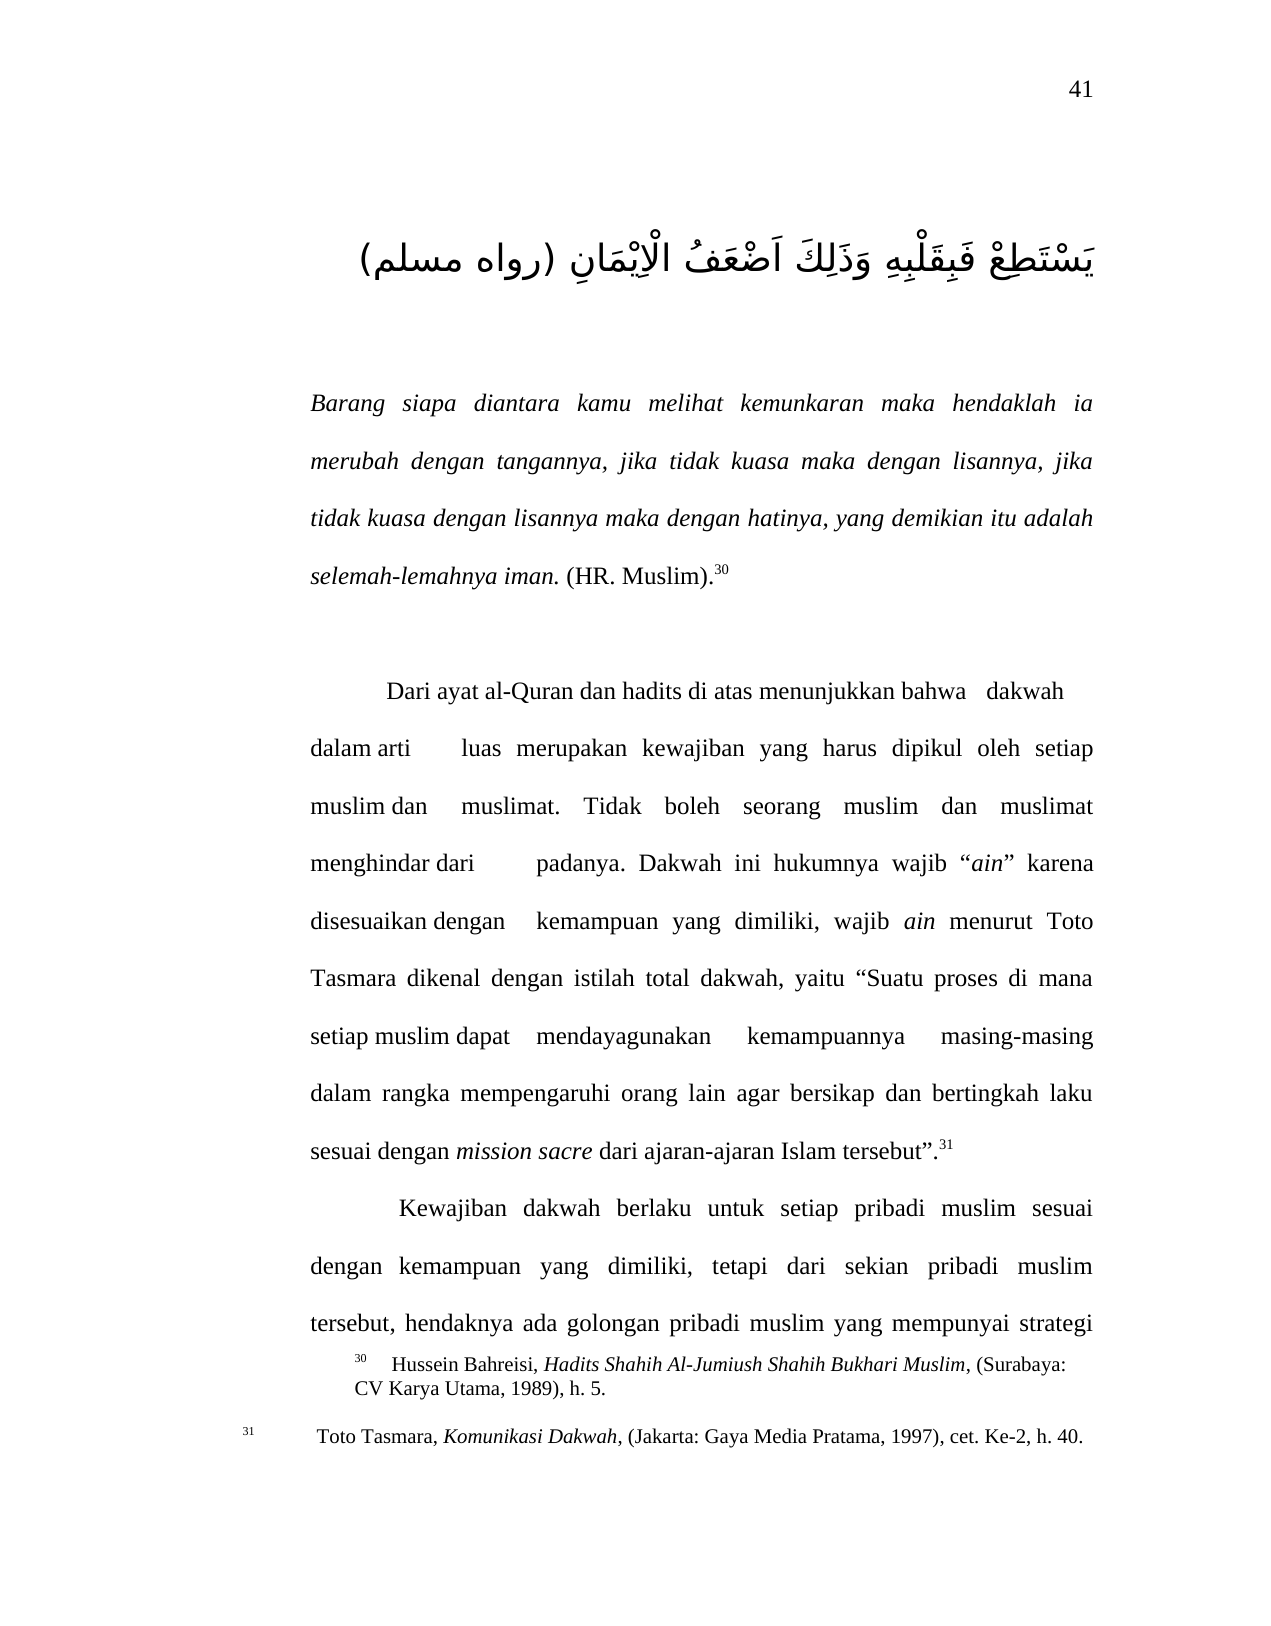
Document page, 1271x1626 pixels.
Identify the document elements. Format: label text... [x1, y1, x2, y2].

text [310, 1193, 1094, 1337]
text Barang siapa diantara kamu melihat kemunkaran maka hendaklah ia merubah dengan tangannya, jika tidak kuasa maka dengan lisannya, jika tidak kuasa dengan lisannya maka dengan hatinya, yang demikian itu adalah selemah-lemahnya iman. (HR. Muslim). [237, 388, 1094, 590]
text يَسْتَطِعْ فَبِقَلْبِهِ وَذَلِكَ اَضْعَفُ الْاِيْمَانِ (رواه مسلم) [236, 236, 1094, 280]
text Dari ayat al-Quran dan hadits di atas menunjukkan bahwa dakwah dalam arti luas merupakan kewajiban yang harus dipikul oleh setiap muslim dan muslimat. Tidak boleh seorang muslim dan muslimat menghindar dari padanya. Dakwah ini hukumnya wajib “ain” karena disesuaikan dengan kemampuan yang dimiliki, wajib ain menurut Toto Tasmara dikenal dengan istilah total dakwah, yaitu “Suatu proses di mana setiap muslim dapat mendayagunakan kemampuannya masing-masing dalam rangka mempengaruhi orang lain agar bersikap dan bertingkah laku sesuai dengan mission sacre dari ajaran-ajaran Islam tersebut”. [310, 676, 1094, 1165]
